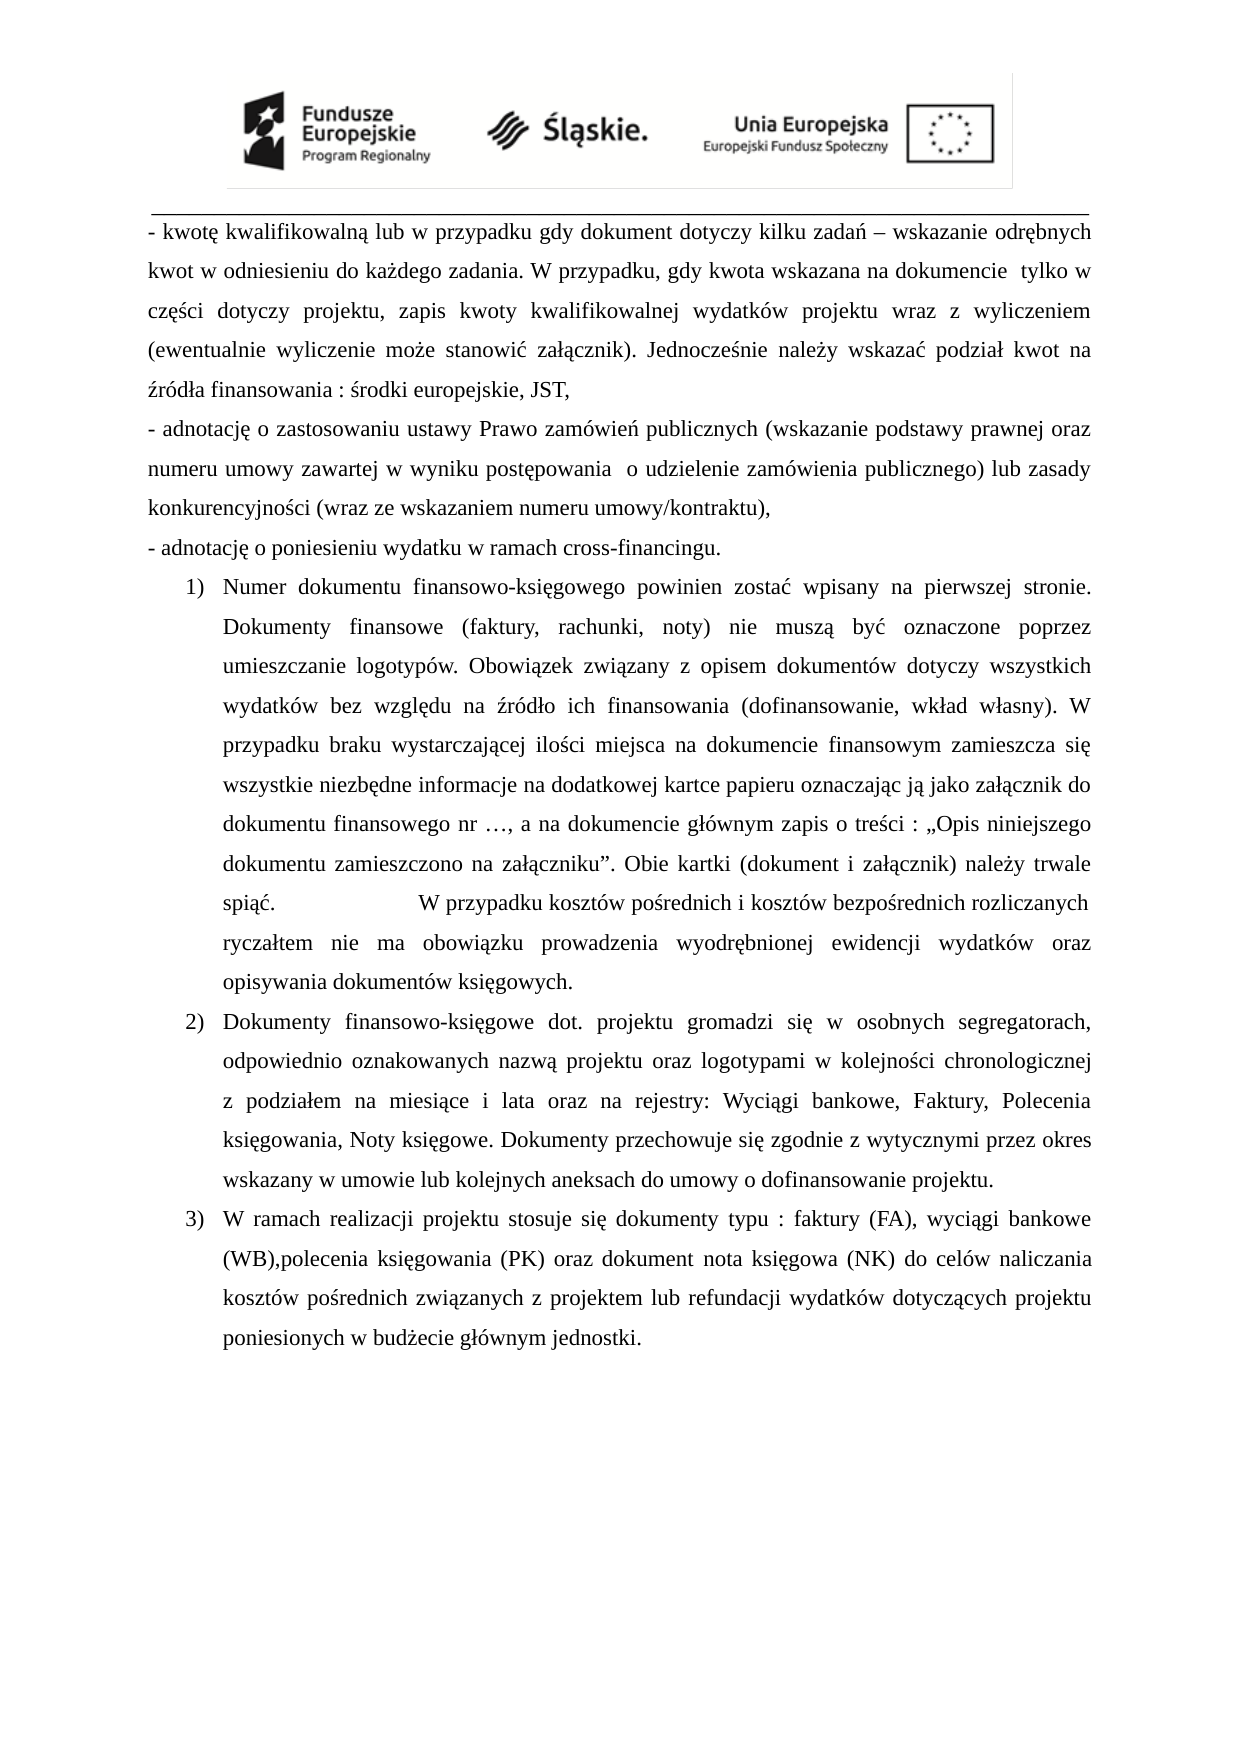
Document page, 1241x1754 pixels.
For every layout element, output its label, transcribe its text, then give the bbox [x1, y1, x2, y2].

list W ramach realizacji projektu stosuje się dokumenty typu : faktury (FA), wyciągi bankowe (WB),polecenia księgowania (PK) oraz dokument nota księgowa (NK) do celów naliczania kosztów pośrednich związanych z projektem lub refundacji wydatków dotyczących projektu poniesionych w budżecie głównym jednostki. [185, 1205, 1093, 1350]
picture [226, 73, 1014, 190]
text - adnotację o poniesieniu wydatku w ramach cross-financingu. [148, 534, 1093, 560]
text - adnotację o zastosowaniu ustawy Prawo zamówień publicznych (wskazanie podstawy prawnej oraz numeru umowy zawartej w wyniku postępowania o udzielenie zamówienia publicznego) lub zasady konkurencyjności (wraz ze wskazaniem numeru umowy/kontraktu), [148, 416, 1093, 521]
list Dokumenty finansowo-księgowe dot. projektu gromadzi się w osobnych segregatorach, odpowiednio oznakowanych nazwą projektu oraz logotypami w kolejności chronologicznej z podziałem na miesiące i lata oraz na rejestry: Wyciągi bankowe, Faktury, Polecenia księgowania, Noty księgowe. Dokumenty przechowuje się zgodnie z wytycznymi przez okres wskazany w umowie lub kolejnych aneksach do umowy o dofinansowanie projektu. [185, 1008, 1093, 1192]
text - kwotę kwalifikowalną lub w przypadku gdy dokument dotyczy kilku zadań – wskazanie odrębnych kwot w odniesieniu do każdego zadania. W przypadku, gdy kwota wskazana na dokumencie tylko w części dotyczy projektu, zapis kwoty kwalifikowalnej wydatków projektu wraz z wyliczeniem (ewentualnie wyliczenie może stanowić załącznik). Jednocześnie należy wskazać podział kwot na źródła finansowania : środki europejskie, JST, [148, 218, 1093, 402]
list Numer dokumentu finansowo-księgowego powinien zostać wpisany na pierwszej stronie. Dokumenty finansowe (faktury, rachunki, noty) nie muszą być oznaczone poprzez umieszczanie logotypów. Obowiązek związany z opisem dokumentów dotyczy wszystkich wydatków bez względu na źródło ich finansowania (dofinansowanie, wkład własny). W przypadku braku wystarczającej ilości miejsca na dokumencie finansowym zamieszcza się wszystkie niezbędne informacje na dodatkowej kartce papieru oznaczając ją jako załącznik do dokumentu finansowego nr …, a na dokumencie głównym zapis o treści : „Opis niniejszego dokumentu zamieszczono na załączniku”. Obie kartki (dokument i załącznik) należy trwale spiąć. W przypadku kosztów pośrednich i kosztów bezpośrednich rozliczanych ryczałtem nie ma obowiązku prowadzenia wyodrębnionej ewidencji wydatków oraz opisywania dokumentów księgowych. [185, 573, 1093, 994]
